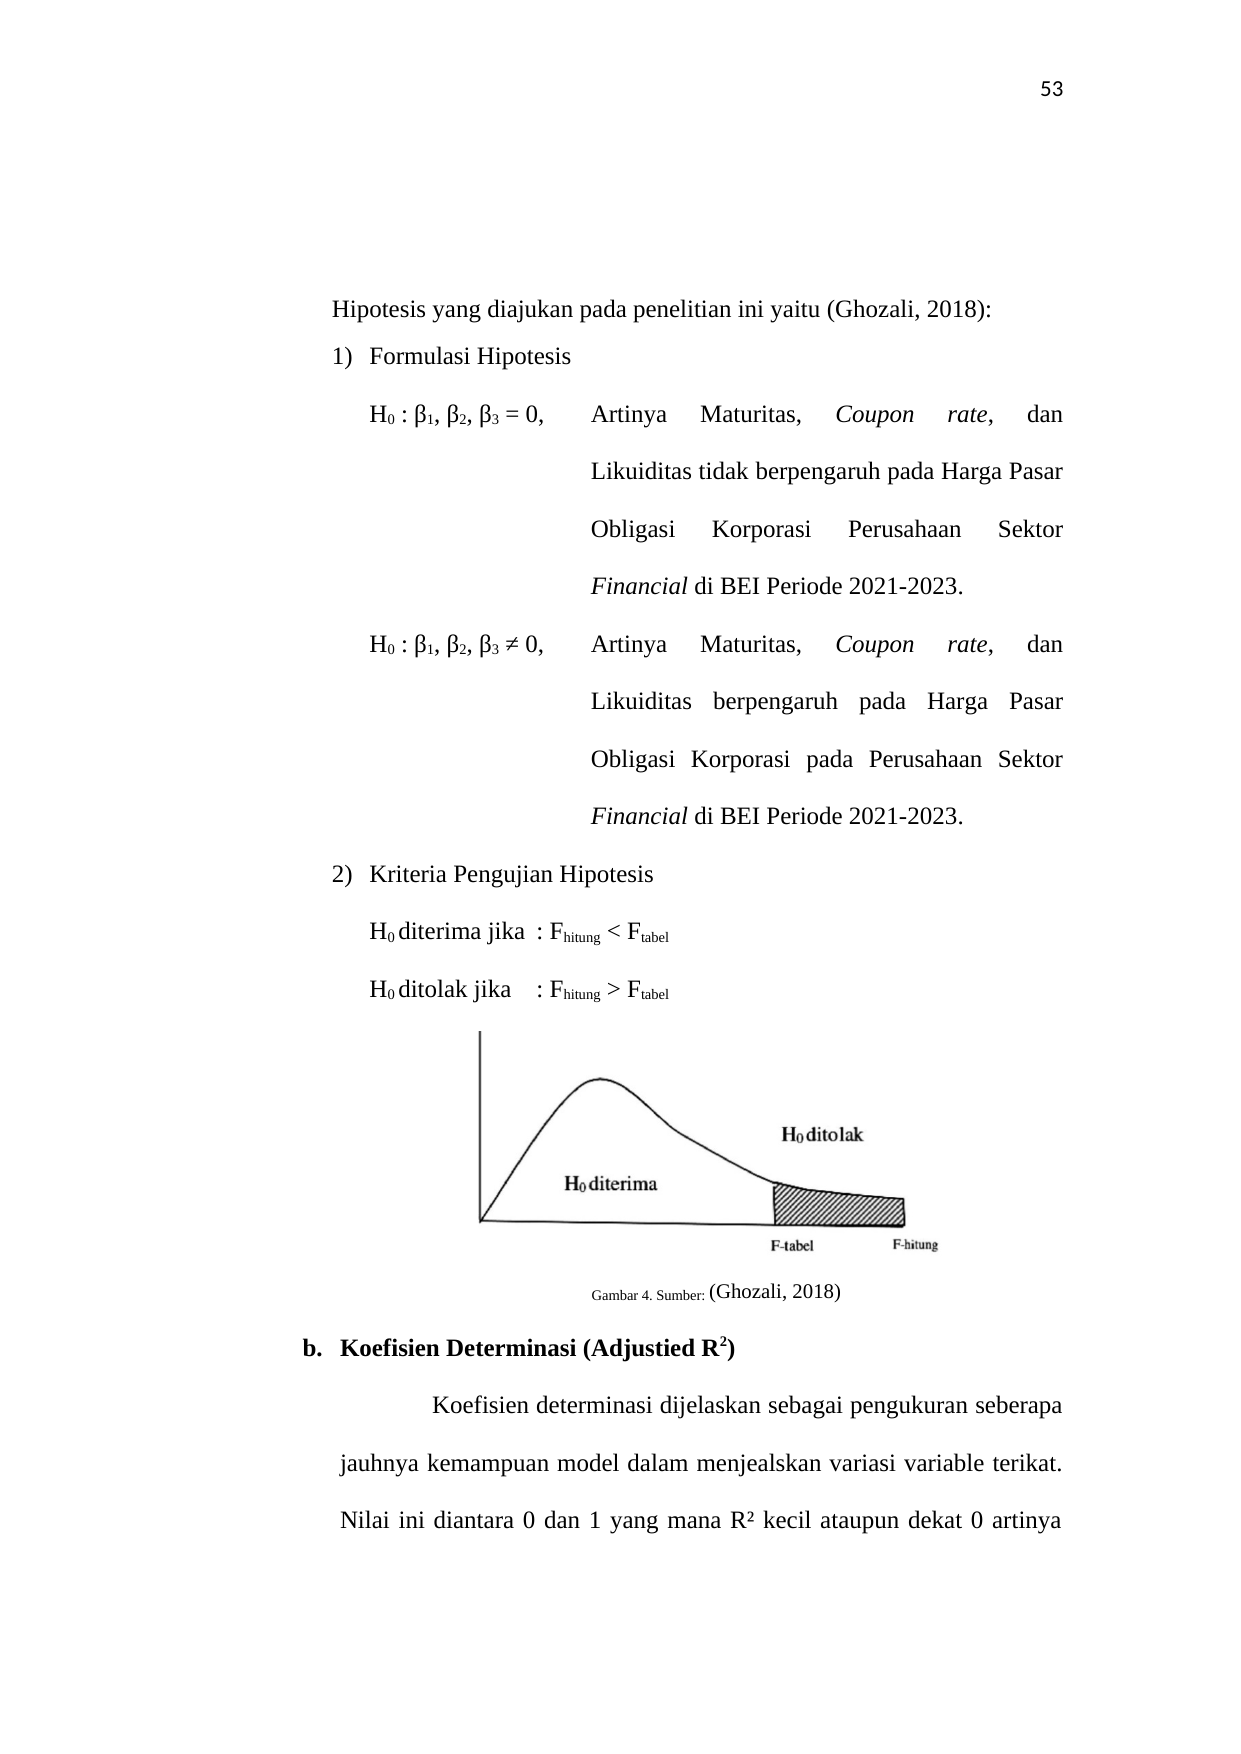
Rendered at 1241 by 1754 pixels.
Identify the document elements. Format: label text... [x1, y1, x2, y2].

list Formulasi Hipotesis [332, 341, 1063, 370]
list H0 : β1, β2, β3 = 0, Artinya Maturitas, Coupon rate, dan Likuiditas tidak berpengaruh pada Harga Pasar Obligasi Korporasi Perusahaan Sektor Financial di BEI Periode 2021-2023. [369, 399, 1063, 600]
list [340, 1390, 1063, 1534]
list H0 diterima jika : Fhitung < Ftabel [369, 916, 1063, 945]
list Koefisien Determinasi (Adjustied R2) [302, 1333, 1063, 1361]
list Gambar 4. Sumber: (Ghozali, 2018) [369, 1275, 1063, 1304]
list H0 : β1, β2, β3 ≠ 0, Artinya Maturitas, Coupon rate, dan Likuiditas berpengaruh pada Harga Pasar Obligasi Korporasi pada Perusahaan Sektor Financial di BEI Periode 2021-2023. [369, 629, 1063, 830]
list H0 ditolak jika : Fhitung > Ftabel [369, 974, 1063, 1003]
list Kriteria Pengujian Hipotesis [332, 859, 1063, 888]
text Hipotesis yang diajukan pada penelitian ini yaitu (Ghozali, 2018): [257, 294, 1063, 322]
picture [477, 1031, 955, 1276]
